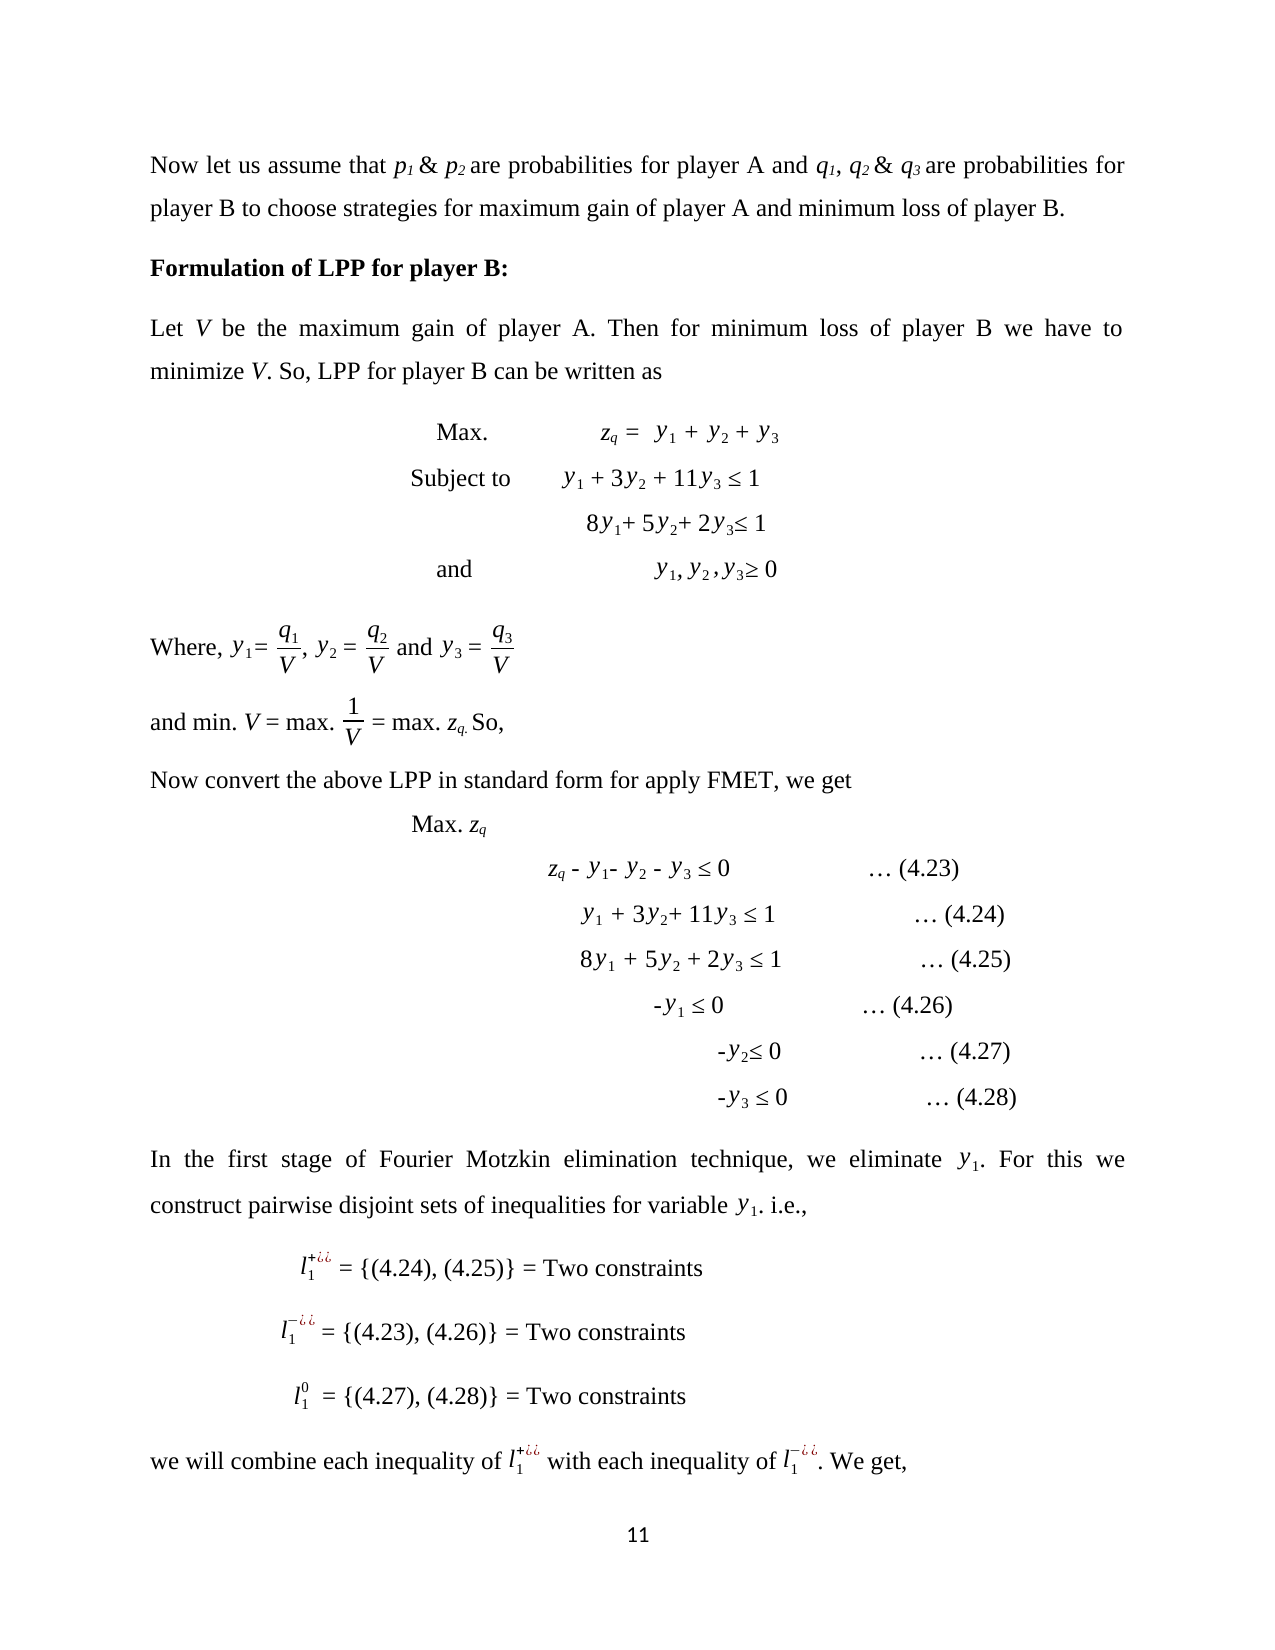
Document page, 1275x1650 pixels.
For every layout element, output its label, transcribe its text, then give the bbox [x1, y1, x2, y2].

list and , ≥ 0 [236, 553, 1125, 584]
list - ≤ 0 … (4.26) [236, 989, 1125, 1020]
list Max. zq [236, 809, 1125, 837]
text = {(4.24), (4.25)} = Two constraints [150, 1251, 1125, 1284]
text = {(4.23), (4.26)} = Two constraints [150, 1315, 1125, 1347]
list Subject to + 3 + 11 ≤ 1 [236, 461, 1125, 493]
list - ≤ 0 … (4.28) [236, 1081, 1125, 1112]
text we will combine each inequality of with each inequality of . We get, [150, 1444, 1125, 1477]
list -≤ 0 … (4.27) [236, 1035, 1125, 1066]
list zq - - - ≤ 0 … (4.23) [236, 852, 1125, 883]
text Let V be the maximum gain of player A. Then for minimum loss of player B we have to minimize V. So, LPP for player B can be written as [150, 313, 1125, 384]
text = {(4.27), (4.28)} = Two constraints [150, 1378, 1125, 1413]
list 8+ 5+ 2≤ 1 [236, 507, 1125, 538]
list + 3+ 11 ≤ 1 … (4.24) [236, 898, 1125, 929]
text Now let us assume that p1 & p2 are probabilities for player A and q1, q2 & q3 are probabilities for player B to choose strategies for maximum gain of player A and minimum loss of player B. [150, 150, 1125, 222]
text Where, = , = and = [150, 615, 1125, 678]
text In the first stage of Fourier Motzkin elimination technique, we eliminate . For this we construct pairwise disjoint sets of inequalities for variable . i.e., [150, 1143, 1125, 1220]
text Formulation of LPP for player B: [150, 253, 1125, 282]
list 8 + 5 + 2 ≤ 1 … (4.25) [236, 943, 1125, 975]
list Max. zq = + + [236, 416, 1125, 447]
text and min. V = max. = max. zq. So, [150, 692, 1125, 751]
text Now convert the above LPP in standard form for apply FMET, we get [150, 766, 1125, 794]
